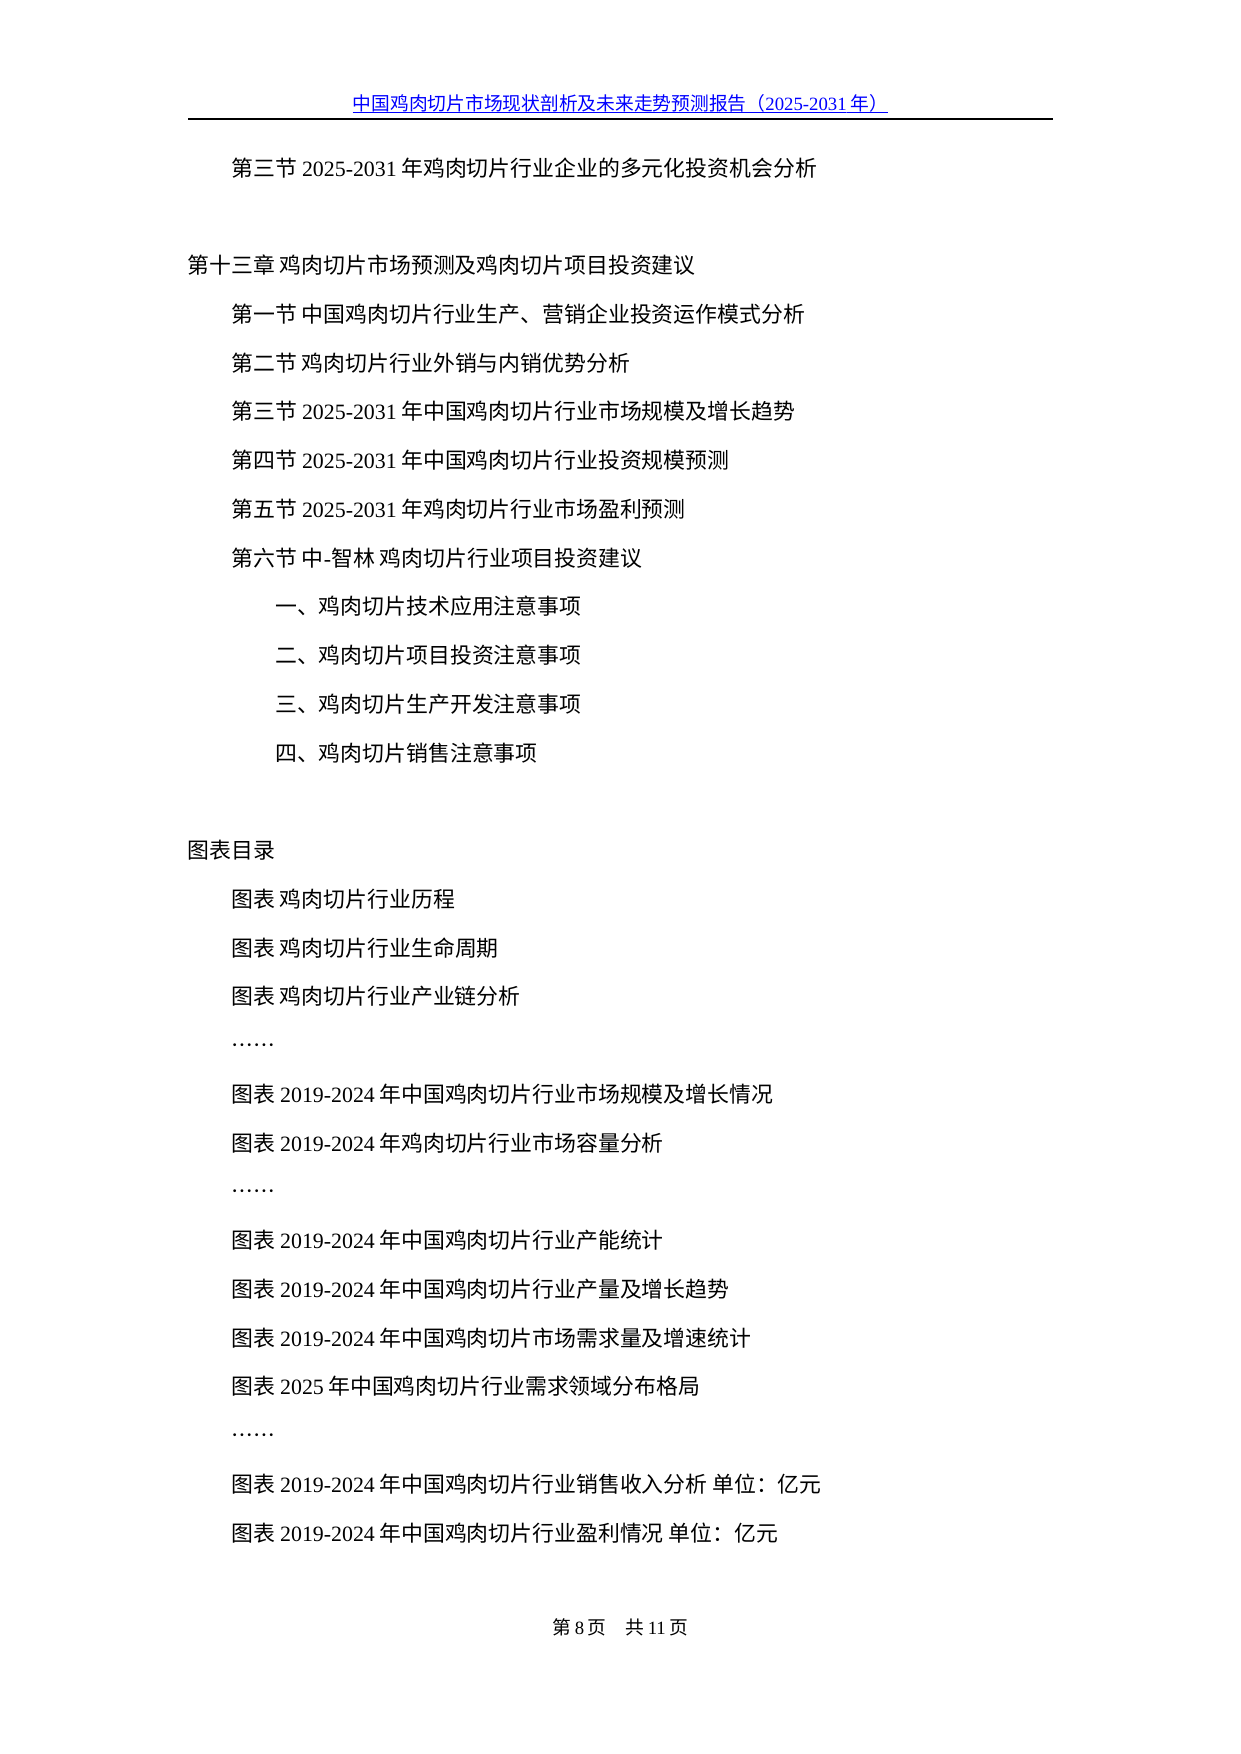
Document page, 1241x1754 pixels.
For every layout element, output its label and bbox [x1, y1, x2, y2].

text [187, 150, 1053, 1548]
